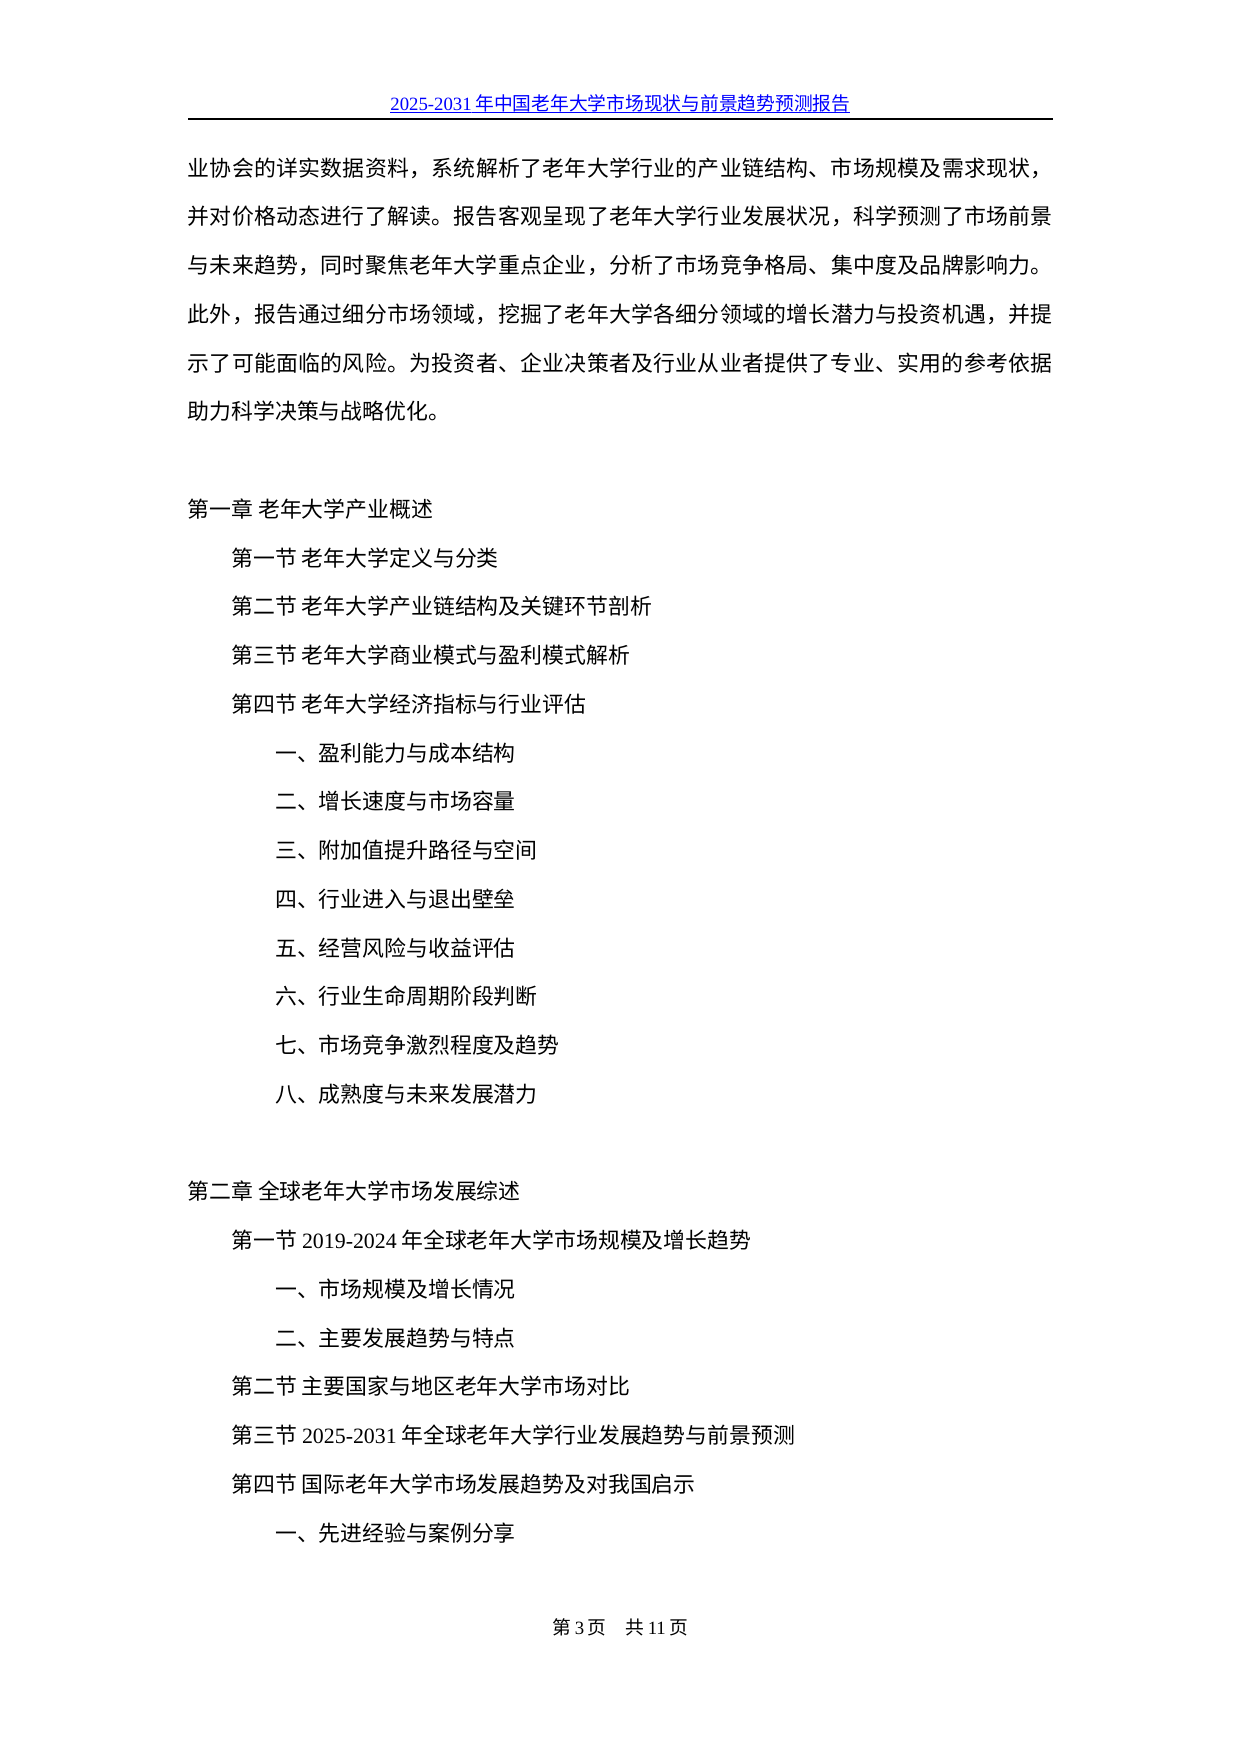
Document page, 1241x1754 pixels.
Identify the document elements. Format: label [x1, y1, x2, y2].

text [187, 150, 1053, 1548]
